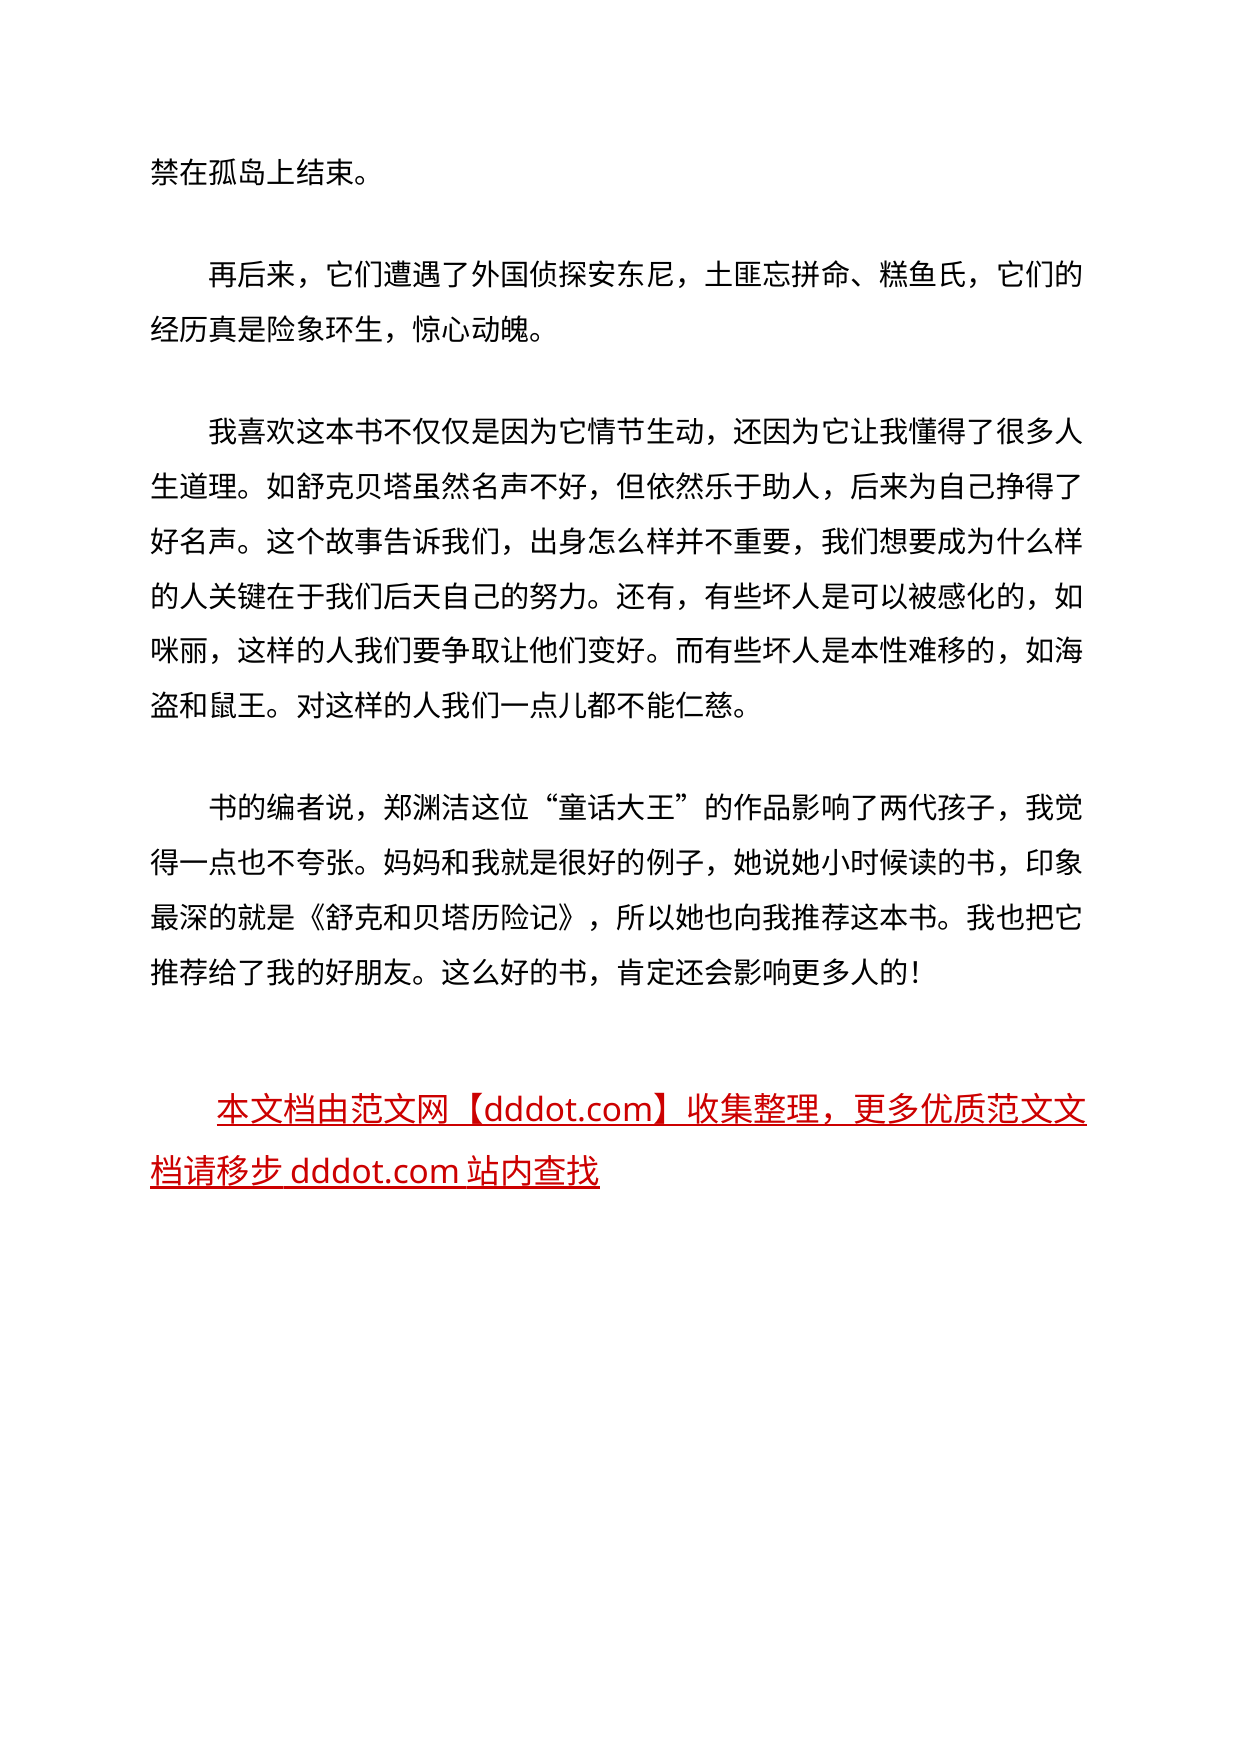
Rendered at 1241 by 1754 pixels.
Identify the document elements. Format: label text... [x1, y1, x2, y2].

text 书的编者说，郑渊洁这位“童话大王”的作品影响了两代孩子，我觉得一点也不夸张。妈妈和我就是很好的例子，她说她小时候读的书，印象最深的就是《舒克和贝塔历险记》，所以她也向我推荐这本书。我也把它推荐给了我的好朋友。这么好的书，肯定还会影响更多人的！ [150, 785, 1090, 992]
text 本文档由范文网【dddot.com】收集整理，更多优质范文文档请移步dddot.com站内查找 [150, 1082, 1090, 1194]
text 再后来，它们遭遇了外国侦探安东尼，土匪忘拼命、糕鱼氏，它们的经历真是险象环生，惊心动魄。 [150, 252, 1090, 349]
text 我喜欢这本书不仅仅是因为它情节生动，还因为它让我懂得了很多人生道理。如舒克贝塔虽然名声不好，但依然乐于助人，后来为自己挣得了好名声。这个故事告诉我们，出身怎么样并不重要，我们想要成为什么样的人关键在于我们后天自己的努力。还有，有些坏人是可以被感化的，如咪丽，这样的人我们要争取让他们变好。而有些坏人是本性难移的，如海盗和鼠王。对这样的人我们一点儿都不能仁慈。 [150, 408, 1090, 725]
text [150, 150, 1090, 192]
